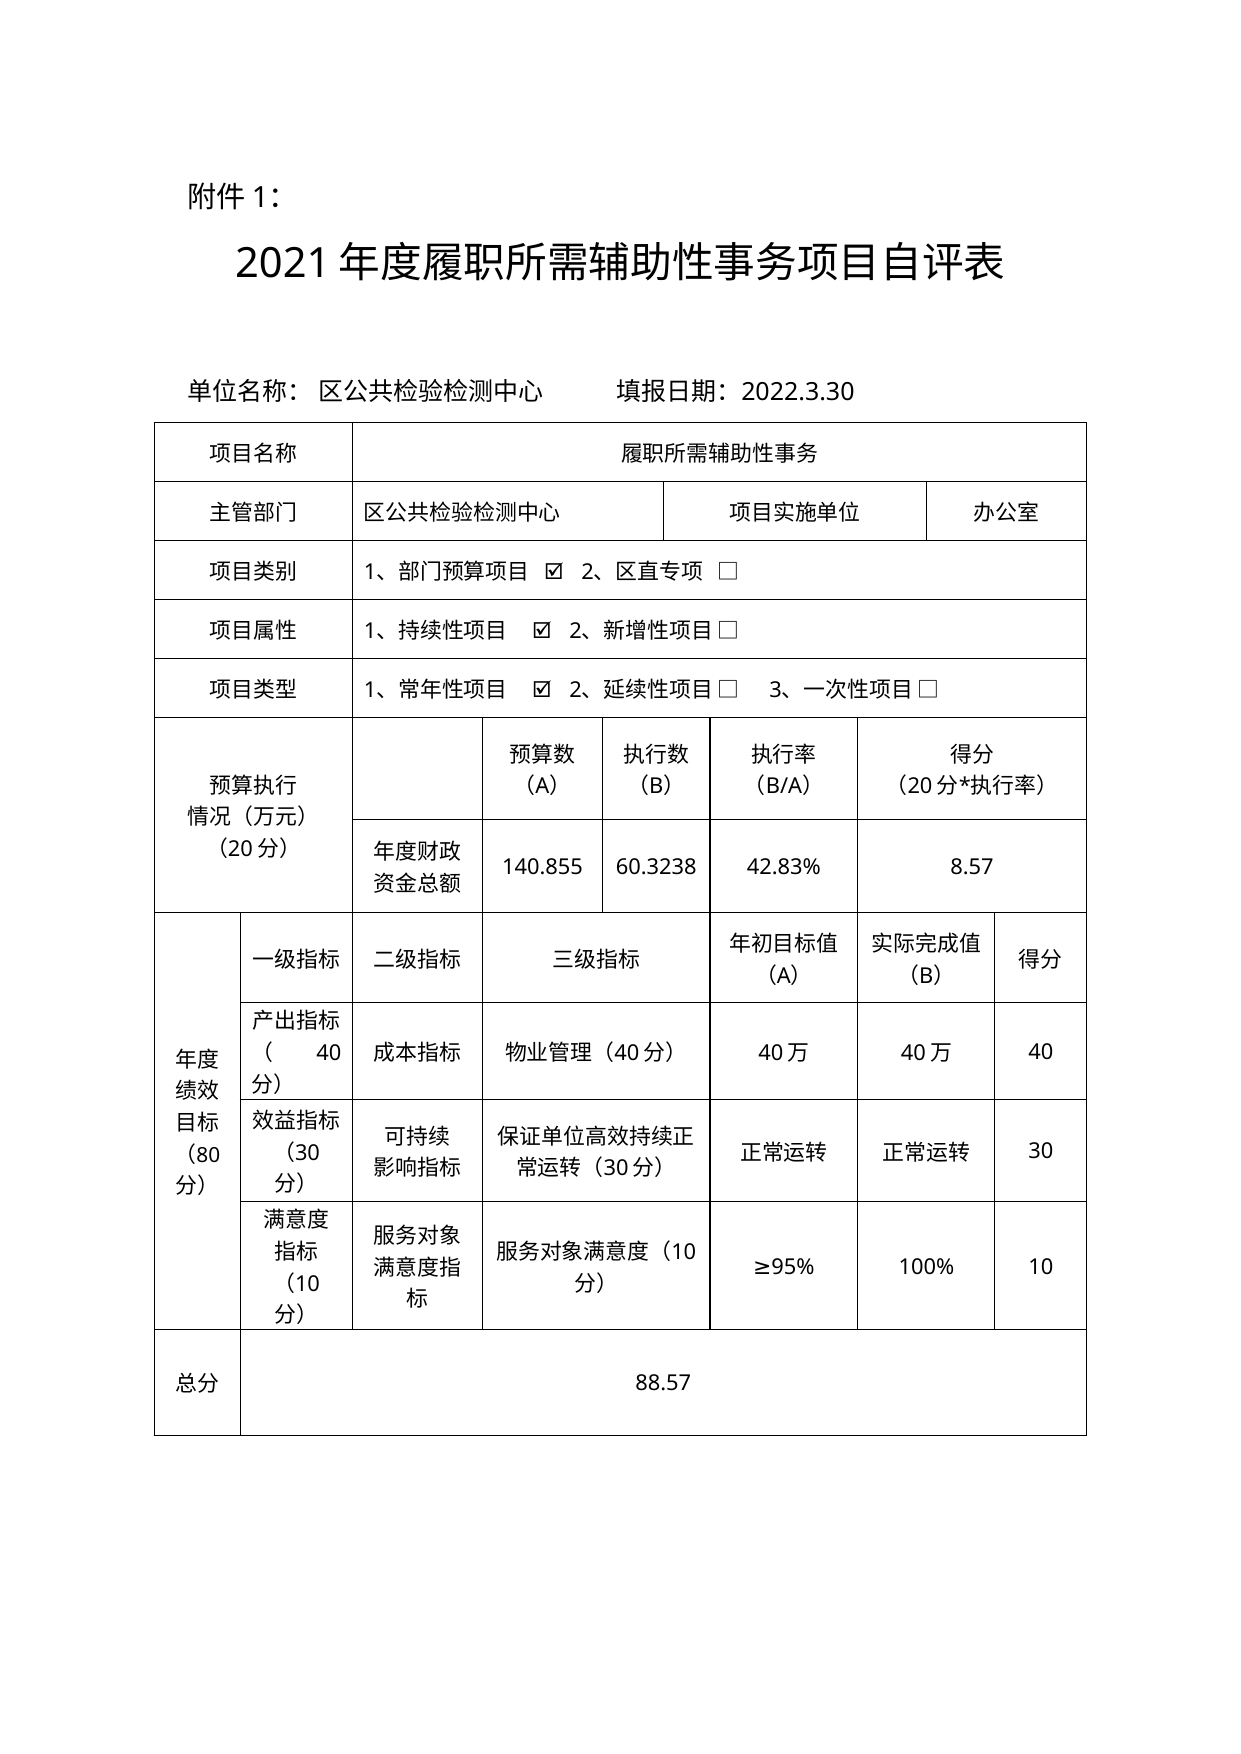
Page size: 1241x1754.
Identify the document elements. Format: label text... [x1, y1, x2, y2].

table_cell 执行数（B） [603, 718, 709, 818]
table_cell 1、部门预算项目 2、区直专项 □ [353, 541, 1086, 599]
table_cell 产出指标 （40分） [241, 1003, 352, 1098]
table_cell 执行率（B/A） [711, 718, 857, 818]
table_cell 服务对象满意度（10分） [483, 1202, 709, 1329]
table_cell 总分 [155, 1330, 240, 1434]
table_cell 区公共检验检测中心 [353, 482, 663, 540]
table_cell 1、常年性项目 2、延续性项目 □ 3、一次性项目 □ [353, 659, 1086, 717]
table_cell 年度绩效目标 （80分） [155, 913, 240, 1329]
table_cell 项目类型 [155, 659, 352, 717]
table_cell 10 [995, 1202, 1086, 1329]
table_cell 8.57 [858, 820, 1086, 912]
table_cell 实际完成值（B） [858, 913, 994, 1002]
table_cell 项目实施单位 [664, 482, 926, 540]
text 单位名称： 区公共检验检测中心 填报日期：2022.3.30 [187, 357, 1053, 422]
table_cell 年度财政资金总额 [353, 820, 482, 912]
table_cell 办公室 [927, 482, 1086, 540]
table_cell 满意度 指标 （10分） [241, 1202, 352, 1329]
table_cell 可持续 影响指标 [353, 1100, 482, 1201]
table_cell 88.57 [241, 1330, 1086, 1434]
table_cell 40万 [711, 1003, 857, 1098]
table_header 履职所需辅助性事务 [353, 423, 1086, 481]
table_cell 物业管理（40分） [483, 1003, 709, 1098]
table_cell 140.855 [483, 820, 602, 912]
table_cell 成本指标 [353, 1003, 482, 1098]
table_cell 预算执行 情况（万元） （20分） [155, 718, 352, 912]
table_cell 三级指标 [483, 913, 709, 1002]
table_cell 年初目标值（A） [711, 913, 857, 1002]
table_cell 预算数（A） [483, 718, 602, 818]
table_cell 效益指标 （30分） [241, 1100, 352, 1201]
table_cell 保证单位高效持续正常运转（30分） [483, 1100, 709, 1201]
table_cell 42.83% [711, 820, 857, 912]
table_cell 正常运转 [858, 1100, 994, 1201]
table_cell 得分 [995, 913, 1086, 1002]
table_cell 40万 [858, 1003, 994, 1098]
table_cell 服务对象 满意度指标 [353, 1202, 482, 1329]
table_cell 得分 （20分*执行率） [858, 718, 1086, 818]
text 附件1： [187, 162, 1053, 227]
table_cell 二级指标 [353, 913, 482, 1002]
table_cell 一级指标 [241, 913, 352, 1002]
table_cell 主管部门 [155, 482, 352, 540]
table_cell [353, 718, 482, 818]
table_cell 30 [995, 1100, 1086, 1201]
table_cell 项目类别 [155, 541, 352, 599]
text 2021年度履职所需辅助性事务项目自评表 [187, 227, 1053, 292]
table_cell 1、持续性项目 2、新增性项目 □ [353, 600, 1086, 658]
table_cell 60.3238 [603, 820, 709, 912]
table_cell 40 [995, 1003, 1086, 1098]
table_header 项目名称 [155, 423, 352, 481]
table_cell 100% [858, 1202, 994, 1329]
table_cell 项目属性 [155, 600, 352, 658]
table_cell 正常运转 [711, 1100, 857, 1201]
table_cell ≥95% [711, 1202, 857, 1329]
